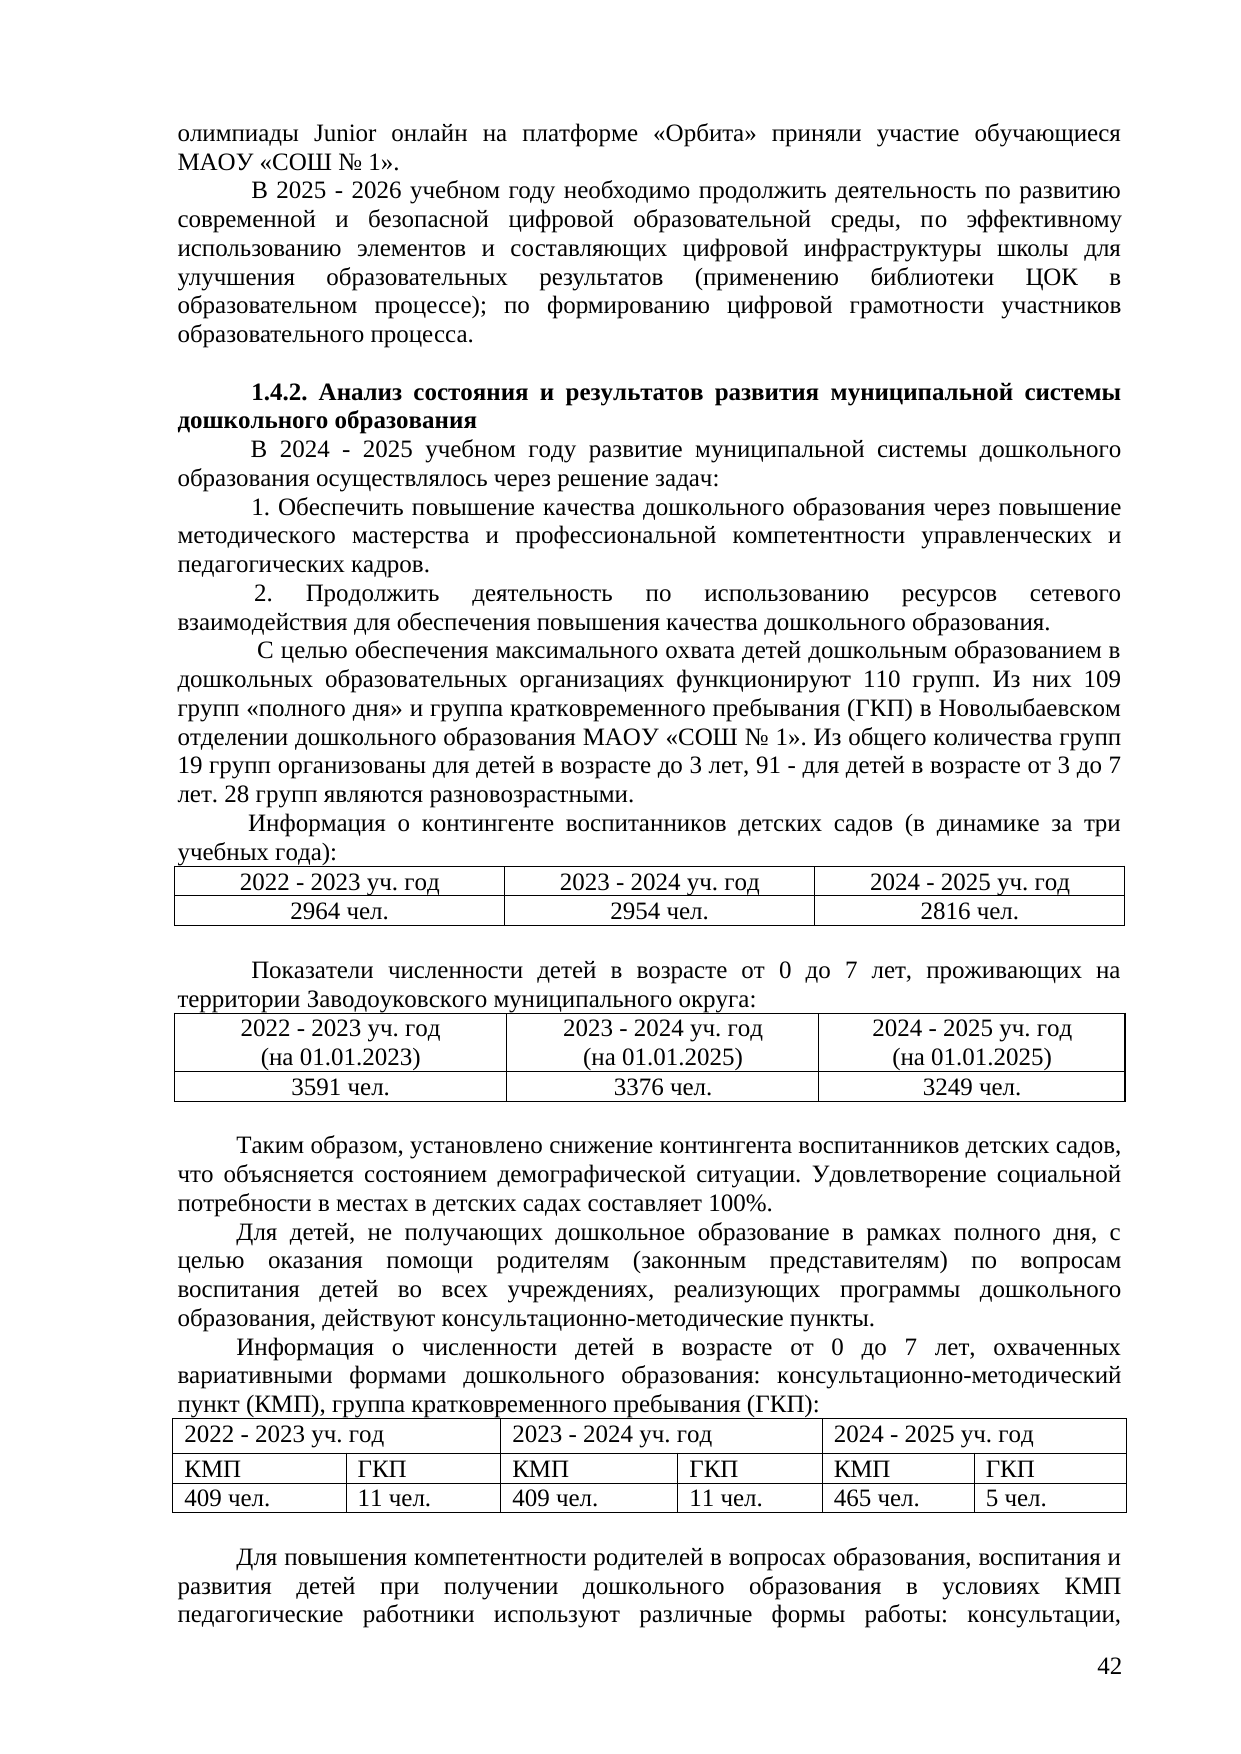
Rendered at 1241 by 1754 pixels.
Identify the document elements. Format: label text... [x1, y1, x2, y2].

table_header 2023 - 2024 уч. год [501, 1419, 822, 1453]
text В 2024 - 2025 учебном году развитие муниципальной системы дошкольного образования осуществлялось через решение задач: [177, 434, 1122, 492]
text В 2025 - 2026 учебном году необходимо продолжить деятельность по развитию современной и безопасной цифровой образовательной среды, по эффективному использованию элементов и составляющих цифровой инфраструктуры школы для улучшения образовательных результатов (применению библиотеки ЦОК в образовательном процессе); по формированию цифровой грамотности участников образовательного процесса. [177, 176, 1122, 348]
table_header 2023 - 2024 уч. год [505, 867, 814, 895]
table_cell ГКП [975, 1454, 1126, 1482]
table_cell КМП [501, 1454, 677, 1482]
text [177, 118, 1122, 176]
table_header 2024 - 2025 уч. год [823, 1419, 1126, 1453]
table_cell ГКП [678, 1454, 822, 1482]
table_header 2022 - 2023 уч. год [175, 867, 504, 895]
text 1. Обеспечить повышение качества дошкольного образования через повышение методического мастерства и профессиональной компетентности управленческих и педагогических кадров. [177, 521, 1122, 578]
text Таким образом, установлено снижение контингента воспитанников детских садов, что объясняется состоянием демографической ситуации. Удовлетворение социальной потребности в местах в детских садах составляет 100%. [177, 1131, 1122, 1217]
table_cell 11 чел. [678, 1484, 822, 1512]
table_cell 2954 чел. [505, 896, 814, 925]
text Показатели численности детей в возрасте от 0 до 7 лет, проживающих на территории Заводоуковского муниципального округа: [177, 955, 1122, 1012]
text 1.4.2. Анализ состояния и результатов развития муниципальной системы дошкольного образования [177, 377, 1122, 434]
table_cell 465 чел. [823, 1484, 974, 1512]
text С целью обеспечения максимального охвата детей дошкольным образованием в дошкольных образовательных организациях функционируют 110 групп. Из них 109 групп «полного дня» и группа кратковременного пребывания (ГКП) в Новолыбаевском отделении дошкольного образования МАОУ «СОШ № 1». Из общего количества групп 19 групп организованы для детей в возрасте до 3 лет, 91 - для детей в возрасте от 3 до 7 лет. 28 групп являются разновозрастными. [177, 636, 1122, 808]
table_header 2024 - 2025 уч. год (на 01.01.2025) [819, 1014, 1124, 1071]
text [177, 1542, 1122, 1628]
table_cell 409 чел. [173, 1484, 346, 1512]
table_cell 3249 чел. [819, 1072, 1124, 1101]
table_cell 409 чел. [501, 1484, 677, 1512]
text Для детей, не получающих дошкольное образование в рамках полного дня, с целью оказания помощи родителям (законным представителям) по вопросам воспитания детей во всех учреждениях, реализующих программы дошкольного образования, действуют консультационно-методические пункты. [177, 1217, 1122, 1332]
table_cell КМП [823, 1454, 974, 1482]
text Информация о численности детей в возрасте от 0 до 7 лет, охваченных вариативными формами дошкольного образования: консультационно-методический пункт (КМП), группа кратковременного пребывания (ГКП): [177, 1332, 1122, 1418]
table_cell 3376 чел. [507, 1072, 818, 1101]
text Информация о контингенте воспитанников детских садов (в динамике за три учебных года): [177, 808, 1122, 866]
table_cell 5 чел. [975, 1484, 1126, 1512]
table_header 2024 - 2025 уч. год [815, 867, 1124, 895]
table_cell ГКП [347, 1454, 500, 1482]
table_cell 2816 чел. [815, 896, 1124, 925]
text 2. Продолжить деятельность по использованию ресурсов сетевого взаимодействия для обеспечения повышения качества дошкольного образования. [177, 578, 1122, 636]
table_cell КМП [173, 1454, 346, 1482]
table_cell 2964 чел. [175, 896, 504, 925]
table_header 2022 - 2023 уч. год (на 01.01.2023) [175, 1014, 506, 1071]
table_header 2023 - 2024 уч. год (на 01.01.2025) [507, 1014, 818, 1071]
table_cell 3591 чел. [175, 1072, 506, 1101]
table_header 2022 - 2023 уч. год [173, 1419, 500, 1453]
table_cell 11 чел. [347, 1484, 500, 1512]
